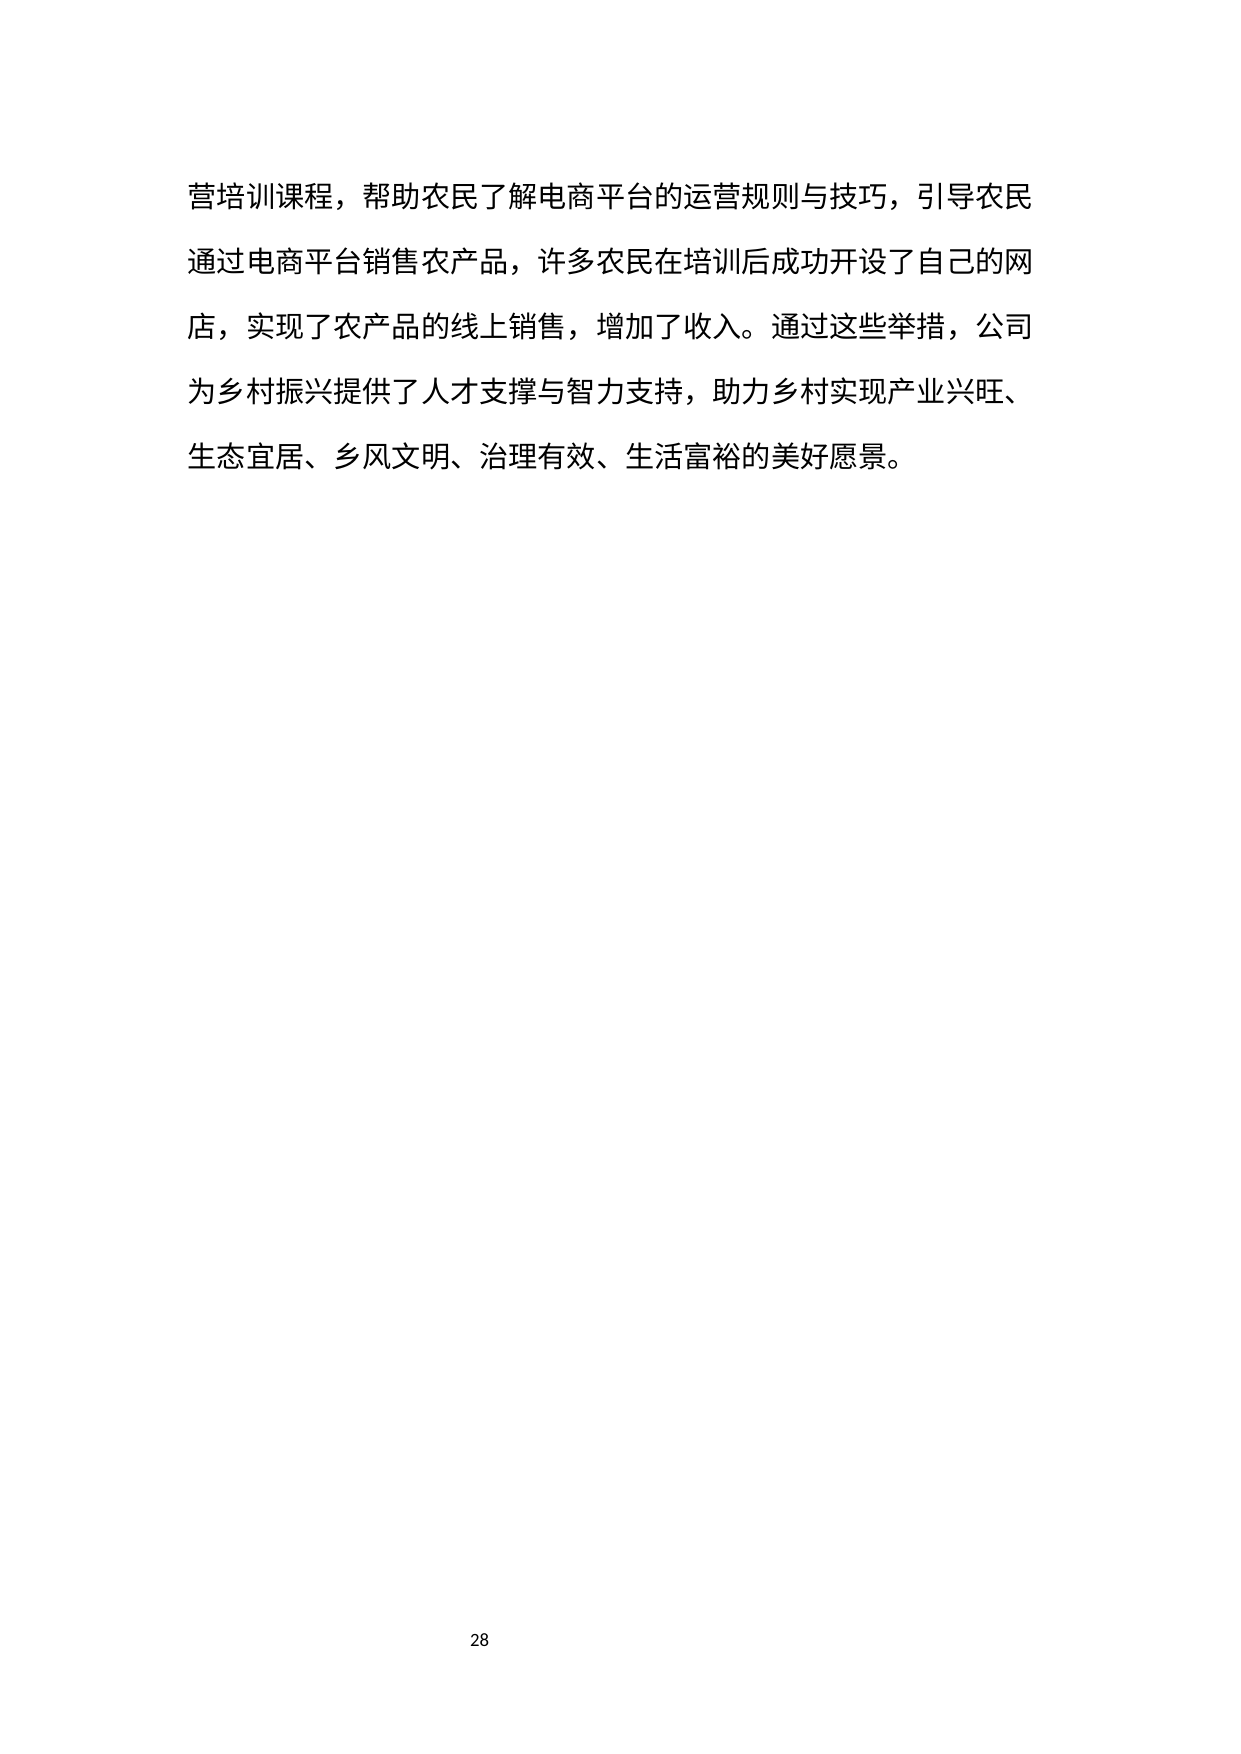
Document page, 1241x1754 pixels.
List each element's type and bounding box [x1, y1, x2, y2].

text [187, 162, 1053, 487]
